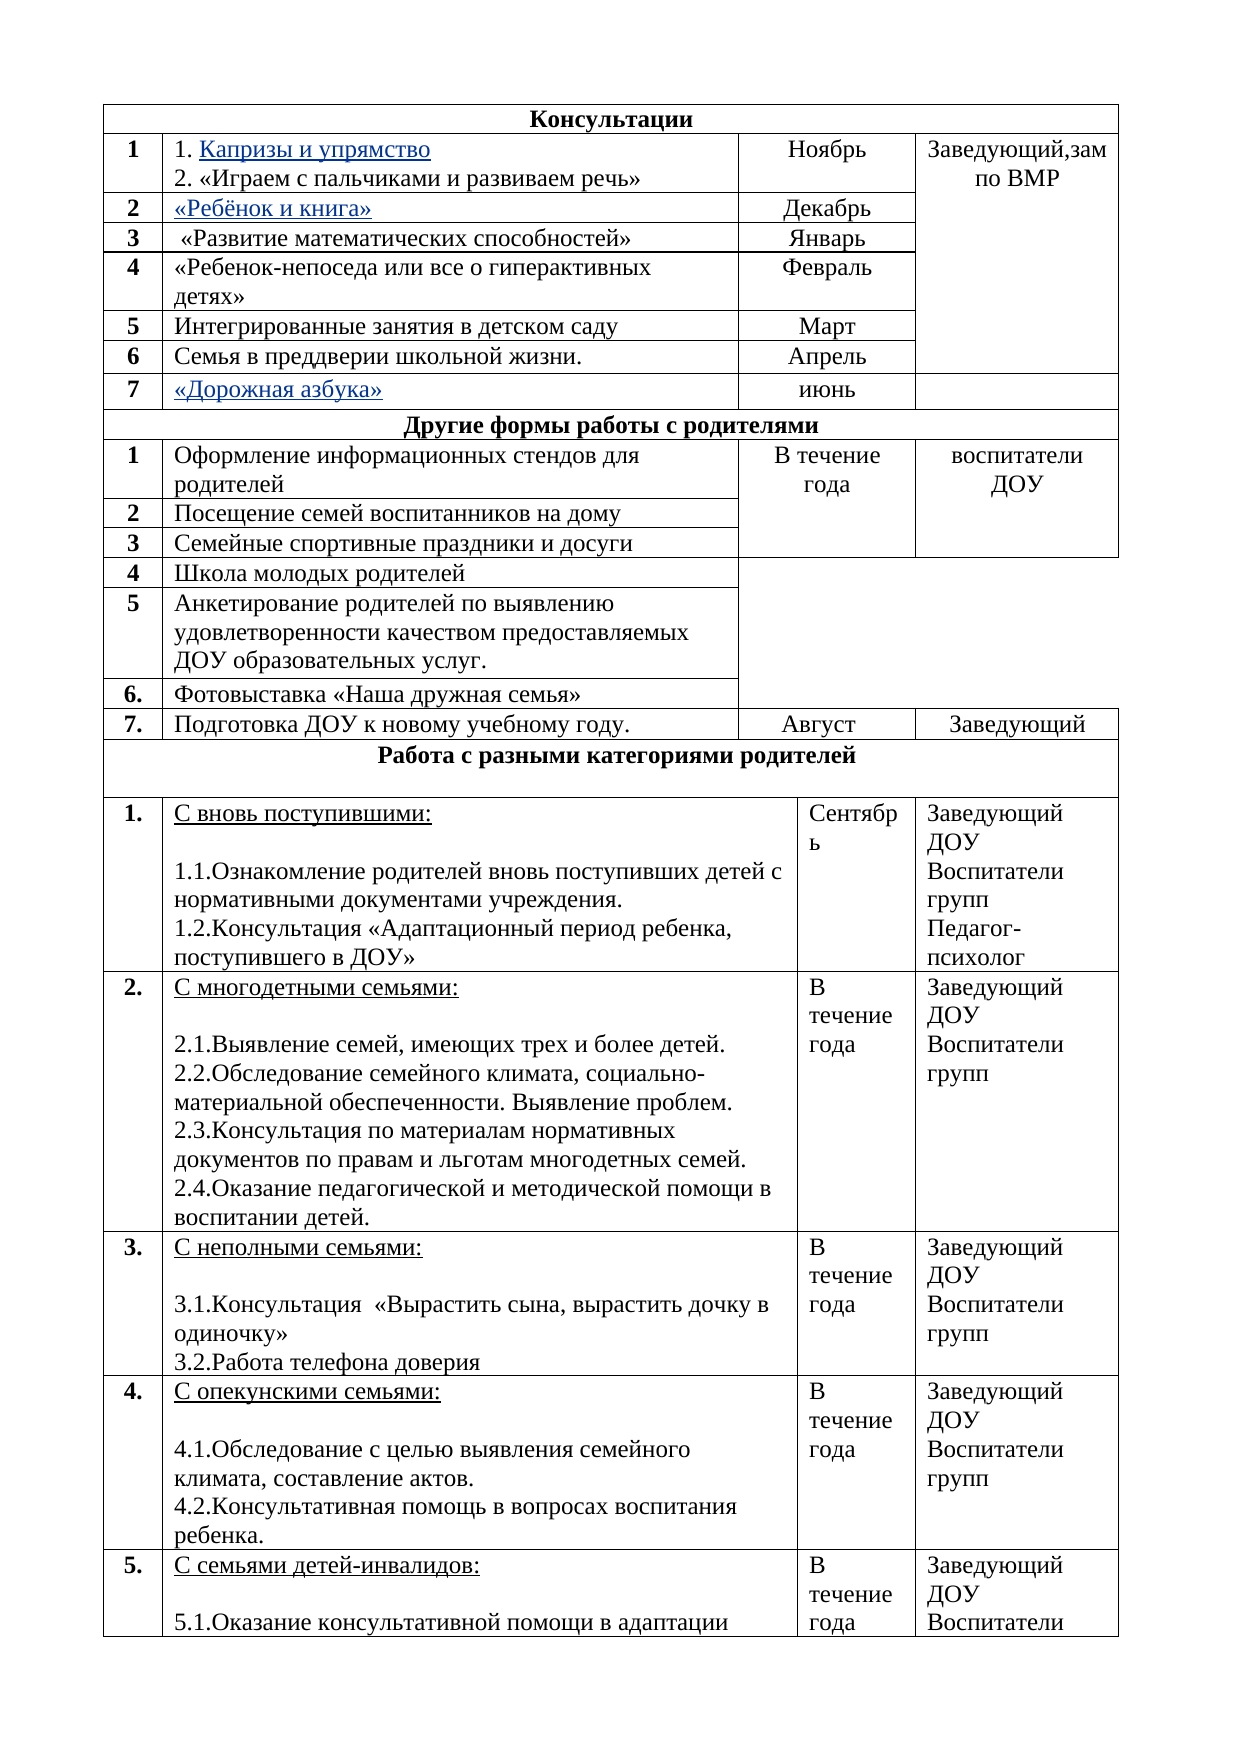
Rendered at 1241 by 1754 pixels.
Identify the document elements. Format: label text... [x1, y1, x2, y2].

table_cell Заведующий ДОУ Воспитатели групп Педагог-психолог [916, 798, 1118, 971]
table_cell Семья в преддверии школьной жизни. [163, 341, 738, 373]
table_cell Сентябрь [798, 798, 915, 971]
table_cell Март [739, 311, 915, 340]
table_cell Анкетирование родителей по выявлению удовлетворенности качеством предоставляемых ДОУ образовательных услуг. [163, 588, 738, 678]
table_cell 2 [104, 193, 162, 222]
table_cell «Развитие математических способностей» [163, 223, 738, 251]
table_cell Семейные спортивные праздники и досуги [163, 528, 738, 557]
table_cell Другие формы работы с родителями [104, 410, 1118, 439]
table_cell воспитатели ДОУ [916, 440, 1118, 557]
table_cell Заведующий [916, 709, 1118, 739]
table_cell Подготовка ДОУ к новому учебному году. [163, 709, 738, 739]
table_cell С опекунскими семьями: 4.1.Обследование с целью выявления семейного климата, составление актов. 4.2.Консультативная помощь в вопросах воспитания ребенка. [163, 1376, 797, 1549]
table_cell 4 [104, 253, 162, 310]
table_cell 5 [104, 588, 162, 678]
table_cell 7. [104, 709, 162, 739]
table_cell Август [739, 709, 915, 739]
table_cell «Ребёнок и книга» [163, 193, 738, 222]
table_cell С неполными семьями: 3.1.Консультация «Вырастить сына, вырастить дочку в одиночку» 3.2.Работа телефона доверия [163, 1232, 797, 1375]
table_cell 1 [104, 134, 162, 192]
table_cell 7 [104, 374, 162, 409]
table_cell Ноябрь [739, 134, 915, 192]
table_cell Фотовыставка «Наша дружная семья» [163, 679, 738, 708]
table_cell В течение года [798, 1376, 915, 1549]
table_cell Оформление информационных стендов для родителей [163, 440, 738, 497]
table_cell 2. [104, 972, 162, 1231]
table_cell Заведующий,зам по ВМР [916, 134, 1118, 373]
table_cell 3 [104, 528, 162, 557]
table_cell 4 [104, 558, 162, 587]
table_cell 5 [104, 311, 162, 340]
table_cell Интегрированные занятия в детском саду [163, 311, 738, 340]
table_cell [916, 374, 1118, 409]
table_cell «Дорожная азбука» [163, 374, 738, 409]
table_cell июнь [739, 374, 915, 409]
table_cell «Ребенок-непоседа или все о гиперактивных детях» [163, 253, 738, 310]
table_cell Февраль [739, 253, 915, 310]
table_cell Апрель [739, 341, 915, 373]
table_cell Декабрь [739, 193, 915, 222]
table_cell 3 [104, 223, 162, 251]
table_cell Работа с разными категориями родителей [104, 740, 1118, 797]
table_cell 6 [104, 341, 162, 373]
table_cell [163, 1550, 797, 1636]
table_cell В течение года [739, 440, 915, 557]
table_cell 5. [104, 1550, 162, 1636]
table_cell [916, 1550, 1118, 1636]
table_cell 4. [104, 1376, 162, 1549]
table_cell 2 [104, 499, 162, 527]
table_cell Заведующий ДОУ Воспитатели групп [916, 1376, 1118, 1549]
table_cell С многодетными семьями: 2.1.Выявление семей, имеющих трех и более детей. 2.2.Обследование семейного климата, социально-материальной обеспеченности. Выявление проблем. 2.3.Консультация по материалам нормативных документов по правам и льготам многодетных семей. 2.4.Оказание педагогической и методической помощи в воспитании детей. [163, 972, 797, 1231]
table_cell В течение года [798, 1232, 915, 1375]
table_cell Заведующий ДОУ Воспитатели групп [916, 1232, 1118, 1375]
table_cell 1. [104, 798, 162, 971]
table_cell 3. [104, 1232, 162, 1375]
table_cell Январь [739, 223, 915, 251]
table_cell Консультации [104, 105, 1118, 133]
table_cell 1 [104, 440, 162, 497]
table_cell С вновь поступившими: 1.1.Ознакомление родителей вновь поступивших детей с нормативными документами учреждения. 1.2.Консультация «Адаптационный период ребенка, поступившего в ДОУ» [163, 798, 797, 971]
table_cell В течение года [798, 972, 915, 1231]
table_cell 6. [104, 679, 162, 708]
table_cell Школа молодых родителей [163, 558, 738, 587]
table_cell Заведующий ДОУ Воспитатели групп [916, 972, 1118, 1231]
table_cell Посещение семей воспитанников на дому [163, 499, 738, 527]
table_cell 1. Капризы и упрямство 2. «Играем с пальчиками и развиваем речь» [163, 134, 738, 192]
table_cell В течение года [798, 1550, 915, 1636]
